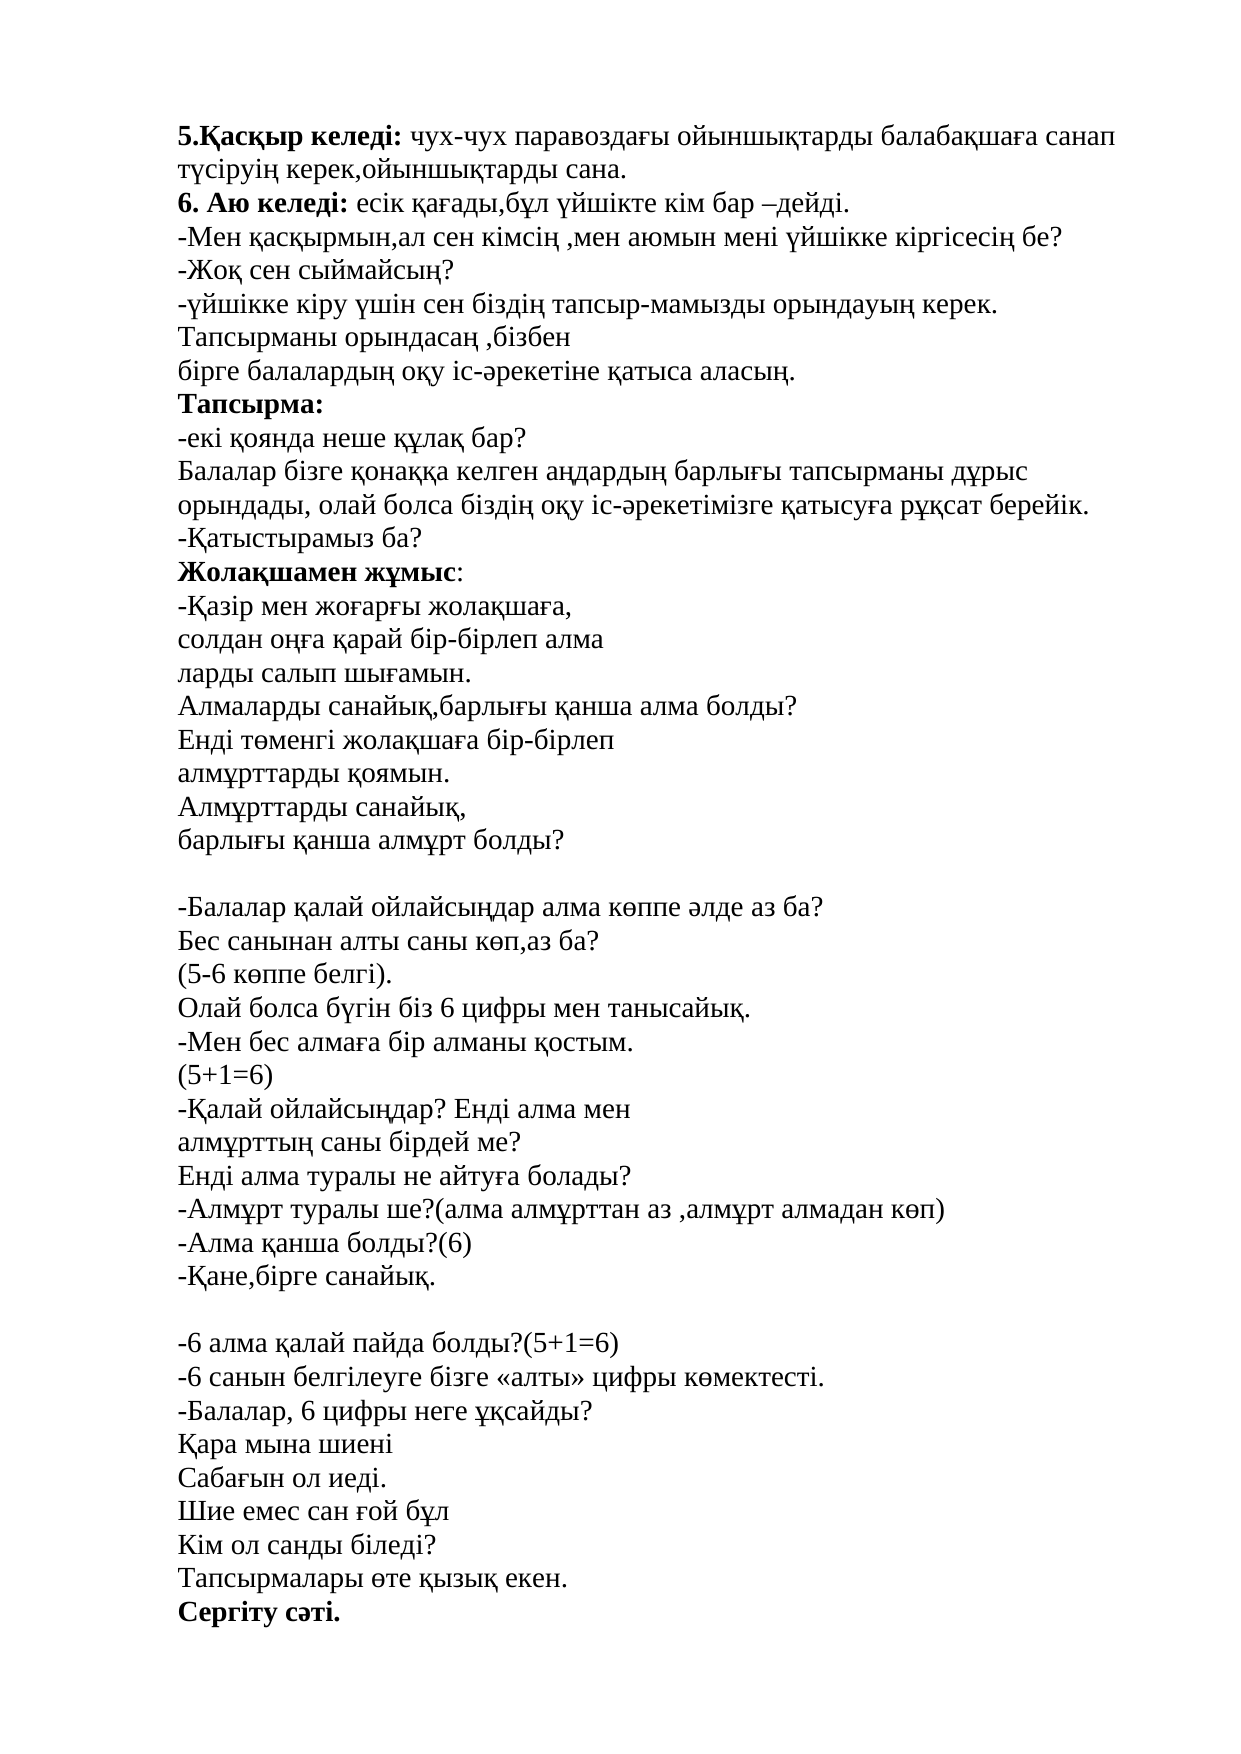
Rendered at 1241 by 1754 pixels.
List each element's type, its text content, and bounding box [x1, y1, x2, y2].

text Тапсырмалары өте қызық екен. [177, 1560, 1152, 1594]
text Сабағын ол иеді. [177, 1460, 1152, 1493]
text Шие емес сан ғой бұл [177, 1493, 1152, 1527]
text барлығы қанша алмұрт болды? [177, 822, 1152, 856]
text Бес санынан алты саны көп,аз ба? [177, 923, 1152, 957]
text -Балалар қалай ойлайсыңдар алма көппе әлде аз ба? [177, 889, 1152, 923]
text -Жоқ сен сыймайсың? [177, 252, 1152, 286]
text -Мен бес алмаға бір алманы қостым. [177, 1024, 1152, 1057]
text -Қалай ойлайсыңдар? Енді алма мен [177, 1091, 1152, 1124]
text -үйшікке кіру үшін сен біздің тапсыр-мамызды орындауың керек. [177, 286, 1152, 319]
text -екі қоянда неше құлақ бар? [177, 420, 1152, 453]
text 5.Қасқыр келеді: чух-чух паравоздағы ойыншықтарды балабақшаға санап түсіруің керек,ойыншықтарды сана. [177, 118, 1152, 185]
text алмұрттың саны бірдей ме? [177, 1124, 1152, 1158]
text Сергіту сәті. [177, 1594, 1152, 1627]
text -Мен қасқырмын,ал сен кімсің ,мен аюмын мені үйшікке кіргісесің бе? [177, 219, 1152, 252]
text 6. Аю келеді: есік қағады,бұл үйшікте кім бар –дейді. [177, 185, 1152, 219]
text Тапсырманы орындасаң ,бізбен [177, 319, 1152, 353]
text Тапсырма: [177, 386, 1152, 420]
text бірге балалардың оқу іс-әрекетіне қатыса аласың. [177, 353, 1152, 386]
text Олай болса бүгін біз 6 цифры мен танысайық. [177, 990, 1152, 1024]
text Енді төменгі жолақшаға бір-бірлеп [177, 722, 1152, 755]
text -Қазір мен жоғарғы жолақшаға, [177, 588, 1152, 621]
text -Алмұрт туралы ше?(алма алмұрттан аз ,алмұрт алмадан көп) [177, 1191, 1152, 1225]
text Қара мына шиені [177, 1426, 1152, 1460]
text Кім ол санды біледі? [177, 1527, 1152, 1560]
text Алмұрттарды санайық, [177, 789, 1152, 822]
text -Қатыстырамыз ба? [177, 521, 1152, 554]
text алмұрттарды қоямын. [177, 755, 1152, 789]
text -Алма қанша болды?(6) [177, 1225, 1152, 1258]
text Жолақшамен жұмыс: [177, 554, 1152, 588]
text -Балалар, 6 цифры неге ұқсайды? [177, 1393, 1152, 1426]
text (5+1=6) [177, 1057, 1152, 1091]
text (5-6 көппе белгі). [177, 957, 1152, 990]
text -6 санын белгілеуге бізге «алты» цифры көмектесті. [177, 1359, 1152, 1393]
text Балалар бізге қонаққа келген аңдардың барлығы тапсырманы дұрыс орындады, олай болса біздің оқу іс-әрекетімізге қатысуға рұқсат берейік. [177, 453, 1152, 521]
text солдан оңға қарай бір-бірлеп алма [177, 621, 1152, 655]
text ларды салып шығамын. [177, 655, 1152, 688]
text Алмаларды санайық,барлығы қанша алма болды? [177, 688, 1152, 722]
text Енді алма туралы не айтуға болады? [177, 1158, 1152, 1191]
text -6 алма қалай пайда болды?(5+1=6) [177, 1326, 1152, 1359]
text -Қане,бірге санайық. [177, 1258, 1152, 1292]
